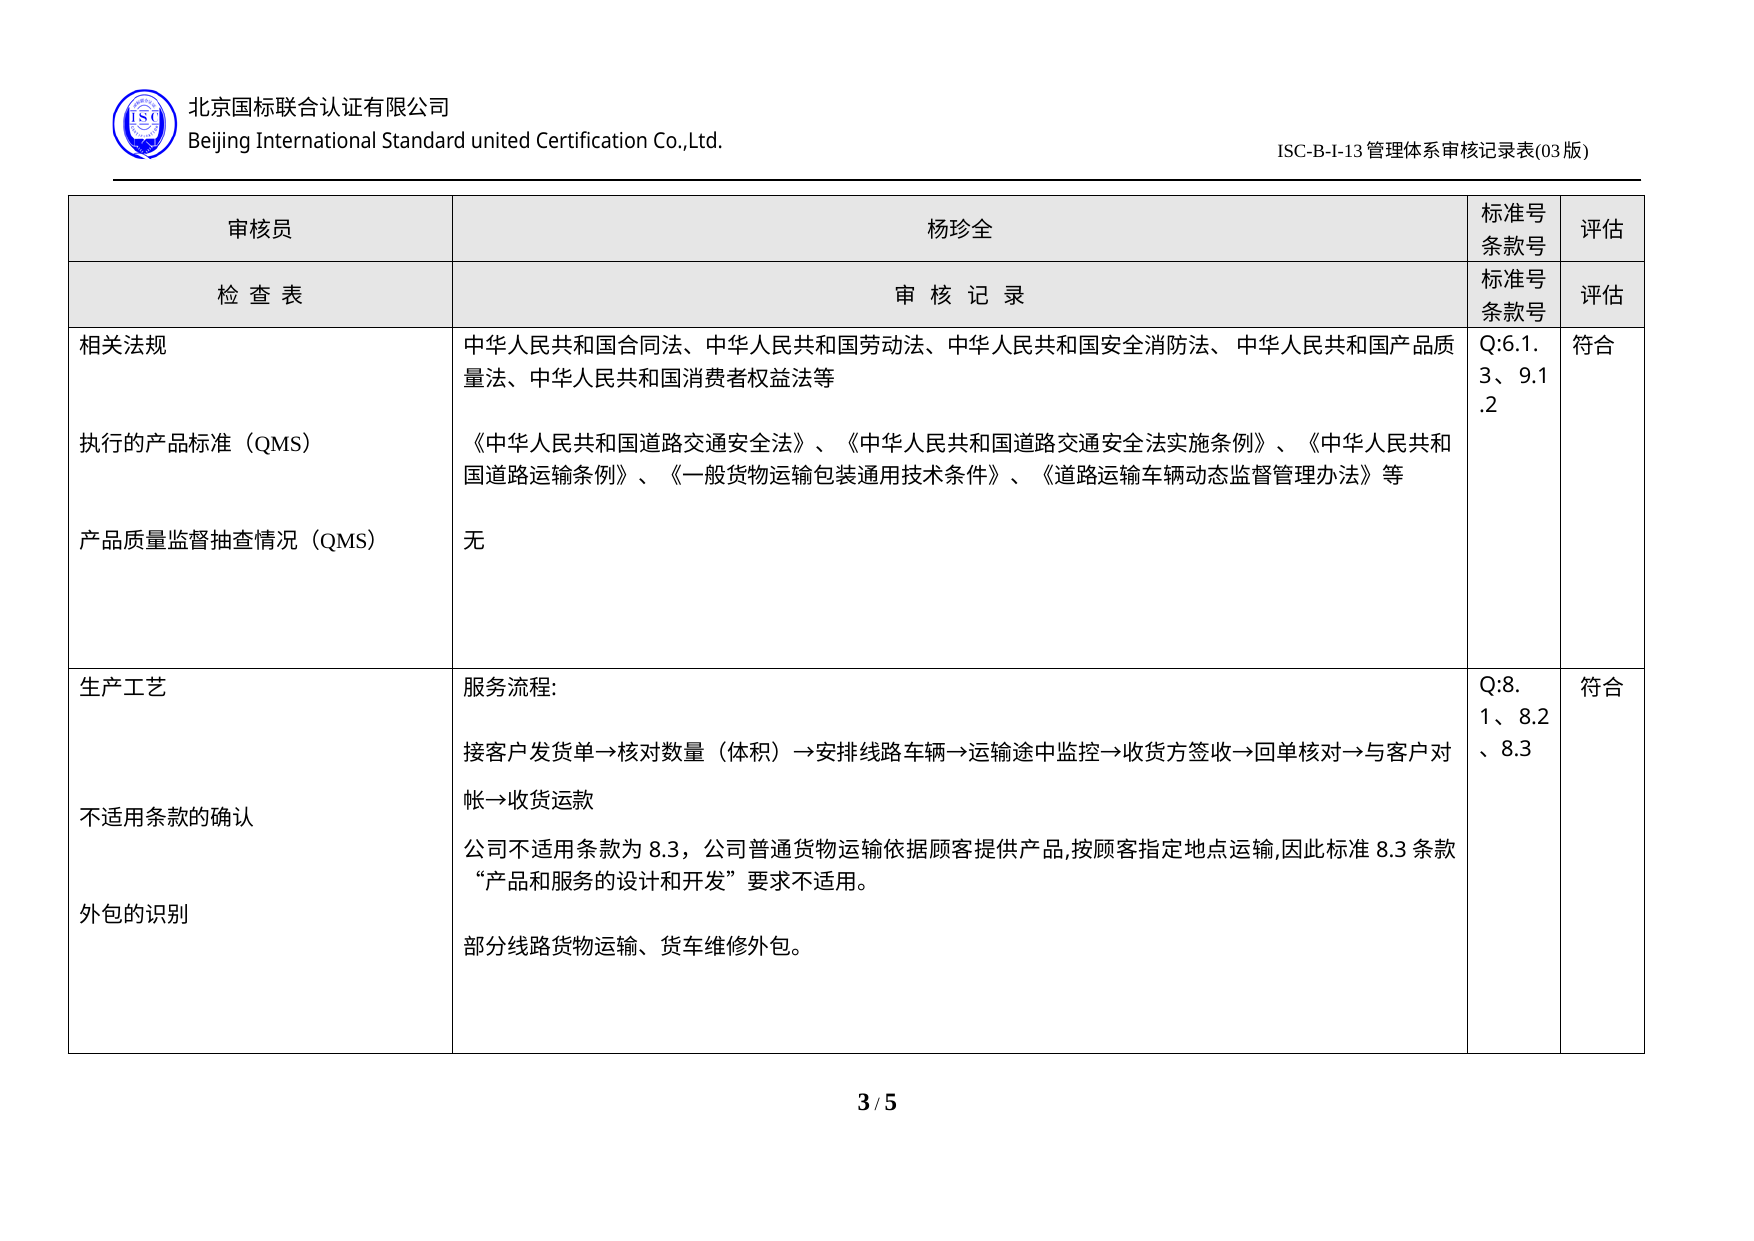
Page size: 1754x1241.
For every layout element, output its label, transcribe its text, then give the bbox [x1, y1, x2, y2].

table_cell Q:6.1.3、9.1.2 [1468, 328, 1560, 668]
table_header 标准号 条款号 [1468, 196, 1560, 261]
table_cell 生产工艺 不适用条款的确认 外包的识别 [69, 669, 452, 1053]
table_cell 服务流程: 接客户发货单→核对数量（体积）→安排线路车辆→运输途中监控→收货方签收→回单核对→与客户对帐→收货运款 公司不适用条款为8.3，公司普通货物运输依据顾客提供产品,按顾客指定地点运输,因此标准8.3条款“产品和服务的设计和开发”要求不适用。 部分线路货物运输、货车维修外包。 [453, 669, 1467, 1053]
table_cell 审 核 记 录 [453, 262, 1467, 327]
table_header 评估 [1561, 196, 1644, 261]
table_cell 符合 [1561, 669, 1644, 1053]
table_cell Q:8.1、8.2、8.3 [1468, 669, 1560, 1053]
table_cell 中华人民共和国合同法、中华人民共和国劳动法、中华人民共和国安全消防法、中华人民共和国产品质量法、中华人民共和国消费者权益法等 《中华人民共和国道路交通安全法》、《中华人民共和国道路交通安全法实施条例》、《中华人民共和国道路运输条例》、《一般货物运输包装通用技术条件》、《道路运输车辆动态监督管理办法》等 无 [453, 328, 1467, 668]
table_cell 标准号 条款号 [1468, 262, 1560, 327]
table_cell 符合 [1561, 328, 1644, 668]
table_cell 相关法规 执行的产品标准（QMS） 产品质量监督抽查情况（QMS） [69, 328, 452, 668]
picture [112, 89, 180, 158]
table_header 审核员 [69, 196, 452, 261]
table_cell 检 查 表 [69, 262, 452, 327]
table_header 杨珍全 [453, 196, 1467, 261]
table_cell 评估 [1561, 262, 1644, 327]
